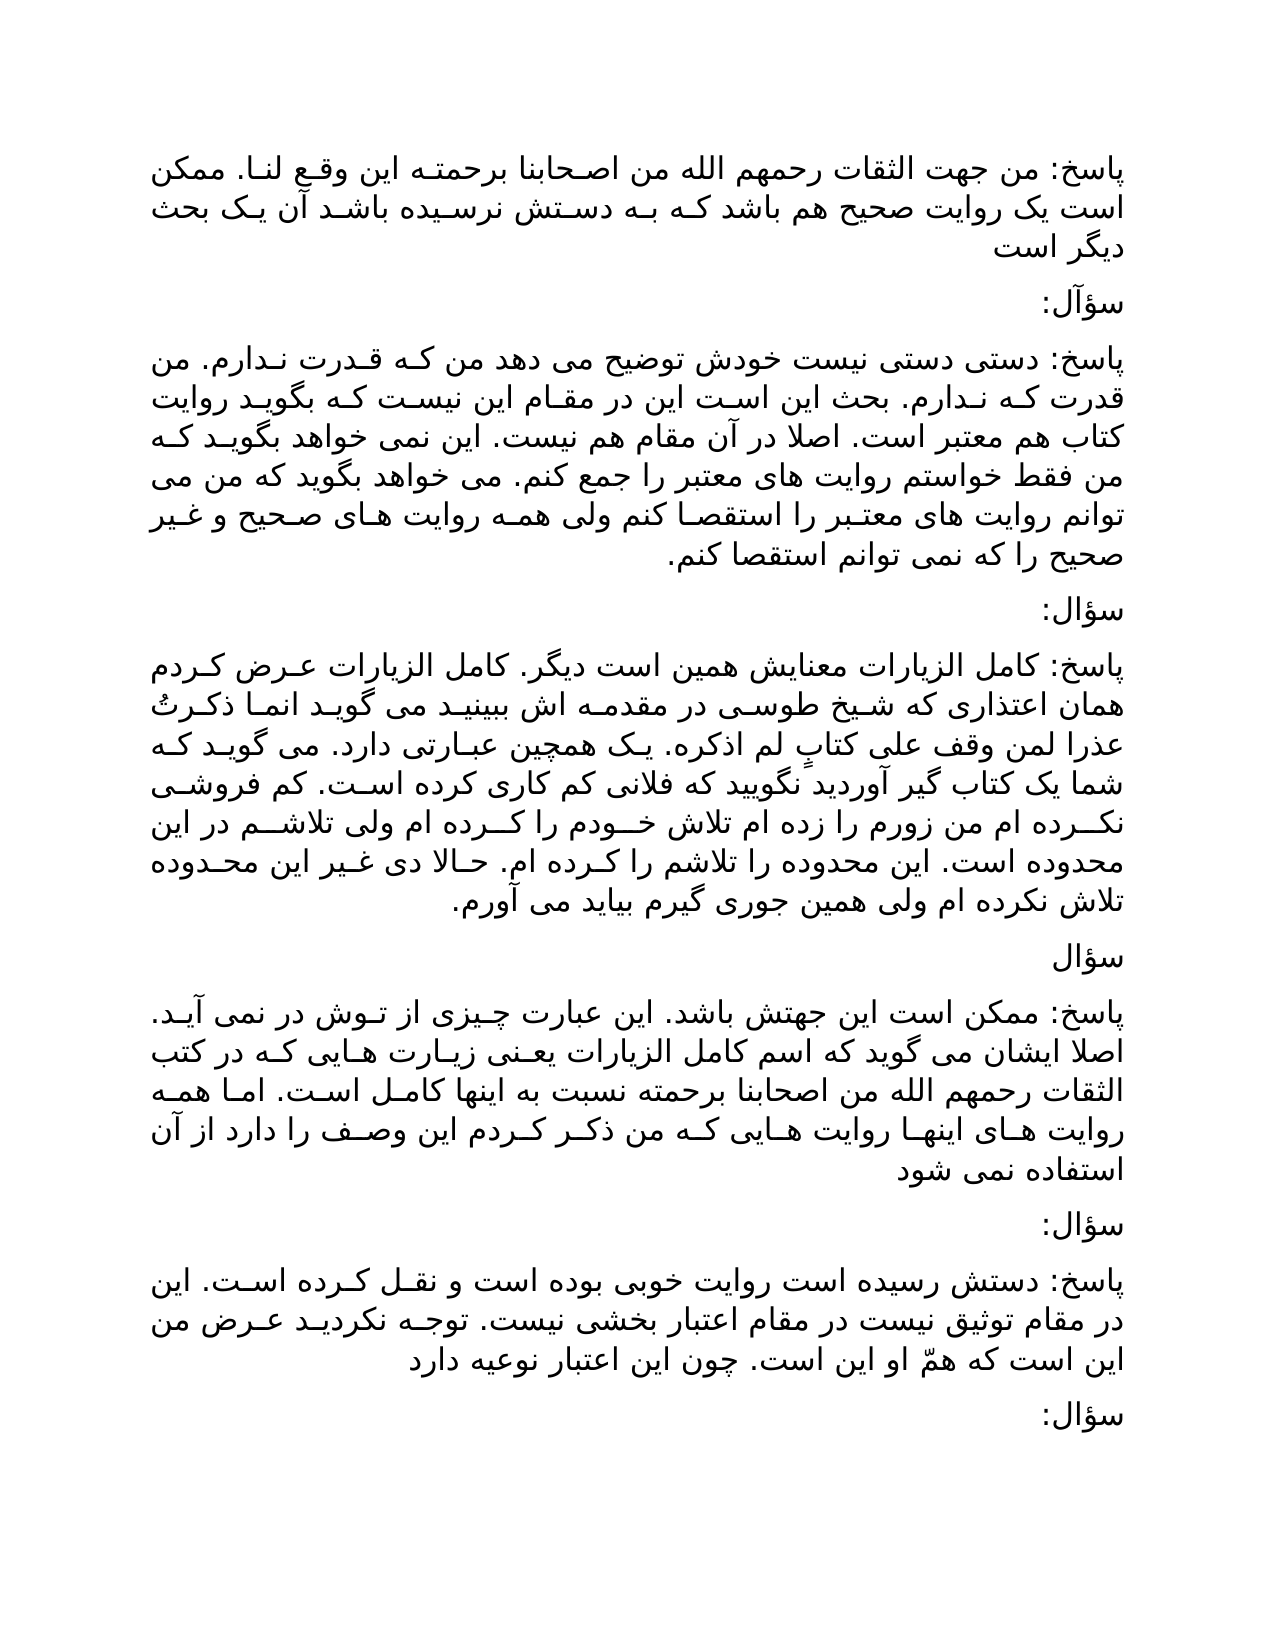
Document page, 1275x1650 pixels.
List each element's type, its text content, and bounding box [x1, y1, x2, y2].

text سؤآل: [150, 284, 1125, 321]
text پاسخ: ممکن است این جهتش باشد. این عبارت چیزی از توش در نمی آید. اصلا ایشان می گوید که اسم کامل الزیارات یعنی زیارت هایی که در کتب الثقات رحمهم الله من اصحابنا برحمته نسبت به اینها کامل است. اما همه روایت های اینها روایت هایی که من ذکر کردم این وصف را دارد از آن استفاده نمی شود [150, 994, 1125, 1187]
text سؤال [150, 938, 1125, 975]
text پاسخ: من جهت الثقات رحمهم الله من اصحابنا برحمته این وقع لنا. ممکن است یک روایت صحیح هم باشد که به دستش نرسیده باشد آن یک بحث دیگر است [150, 150, 1125, 265]
text سؤال: [150, 592, 1125, 628]
text پاسخ: دستش رسیده است روایت خوبی بوده است و نقل کرده است. این در مقام توثیق نیست در مقام اعتبار بخشی نیست. توجه نکردید عرض من این است که همّ او این است. چون این اعتبار نوعیه دارد [150, 1262, 1125, 1377]
text سؤال: [150, 1397, 1125, 1433]
text سؤال: [150, 1207, 1125, 1243]
text پاسخ: کامل الزیارات معنایش همین است دیگر. کامل الزیارات عرض کردم همان اعتذاری که شیخ طوسی در مقدمه اش ببینید می گوید انما ذکرتُ عذرا لمن وقف علی کتابٍ لم اذکره. یک همچین عبارتی دارد. می گوید که شما یک کتاب گیر آوردید نگویید که فلانی کم کاری کرده است. کم فروشی نکرده ام من زورم را زده ام تلاش خودم را کرده ام ولی تلاشم در این محدوده است. این محدوده را تلاشم را کرده ام. حالا دی غیر این محدوده تلاش نکرده ام ولی همین جوری گیرم بیاید می آورم. [150, 647, 1125, 919]
text پاسخ: دستی دستی نیست خودش توضیح می دهد من که قدرت ندارم. من قدرت که ندارم. بحث این است این در مقام این نیست که بگوید روایت کتاب هم معتبر است. اصلا در آن مقام هم نیست. این نمی خواهد بگوید که من فقط خواستم روایت های معتبر را جمع کنم. می خواهد بگوید که من می توانم روایت های معتبر را استقصا کنم ولی همه روایت های صحیح و غیر صحیح را که نمی توانم استقصا کنم. [150, 340, 1125, 572]
